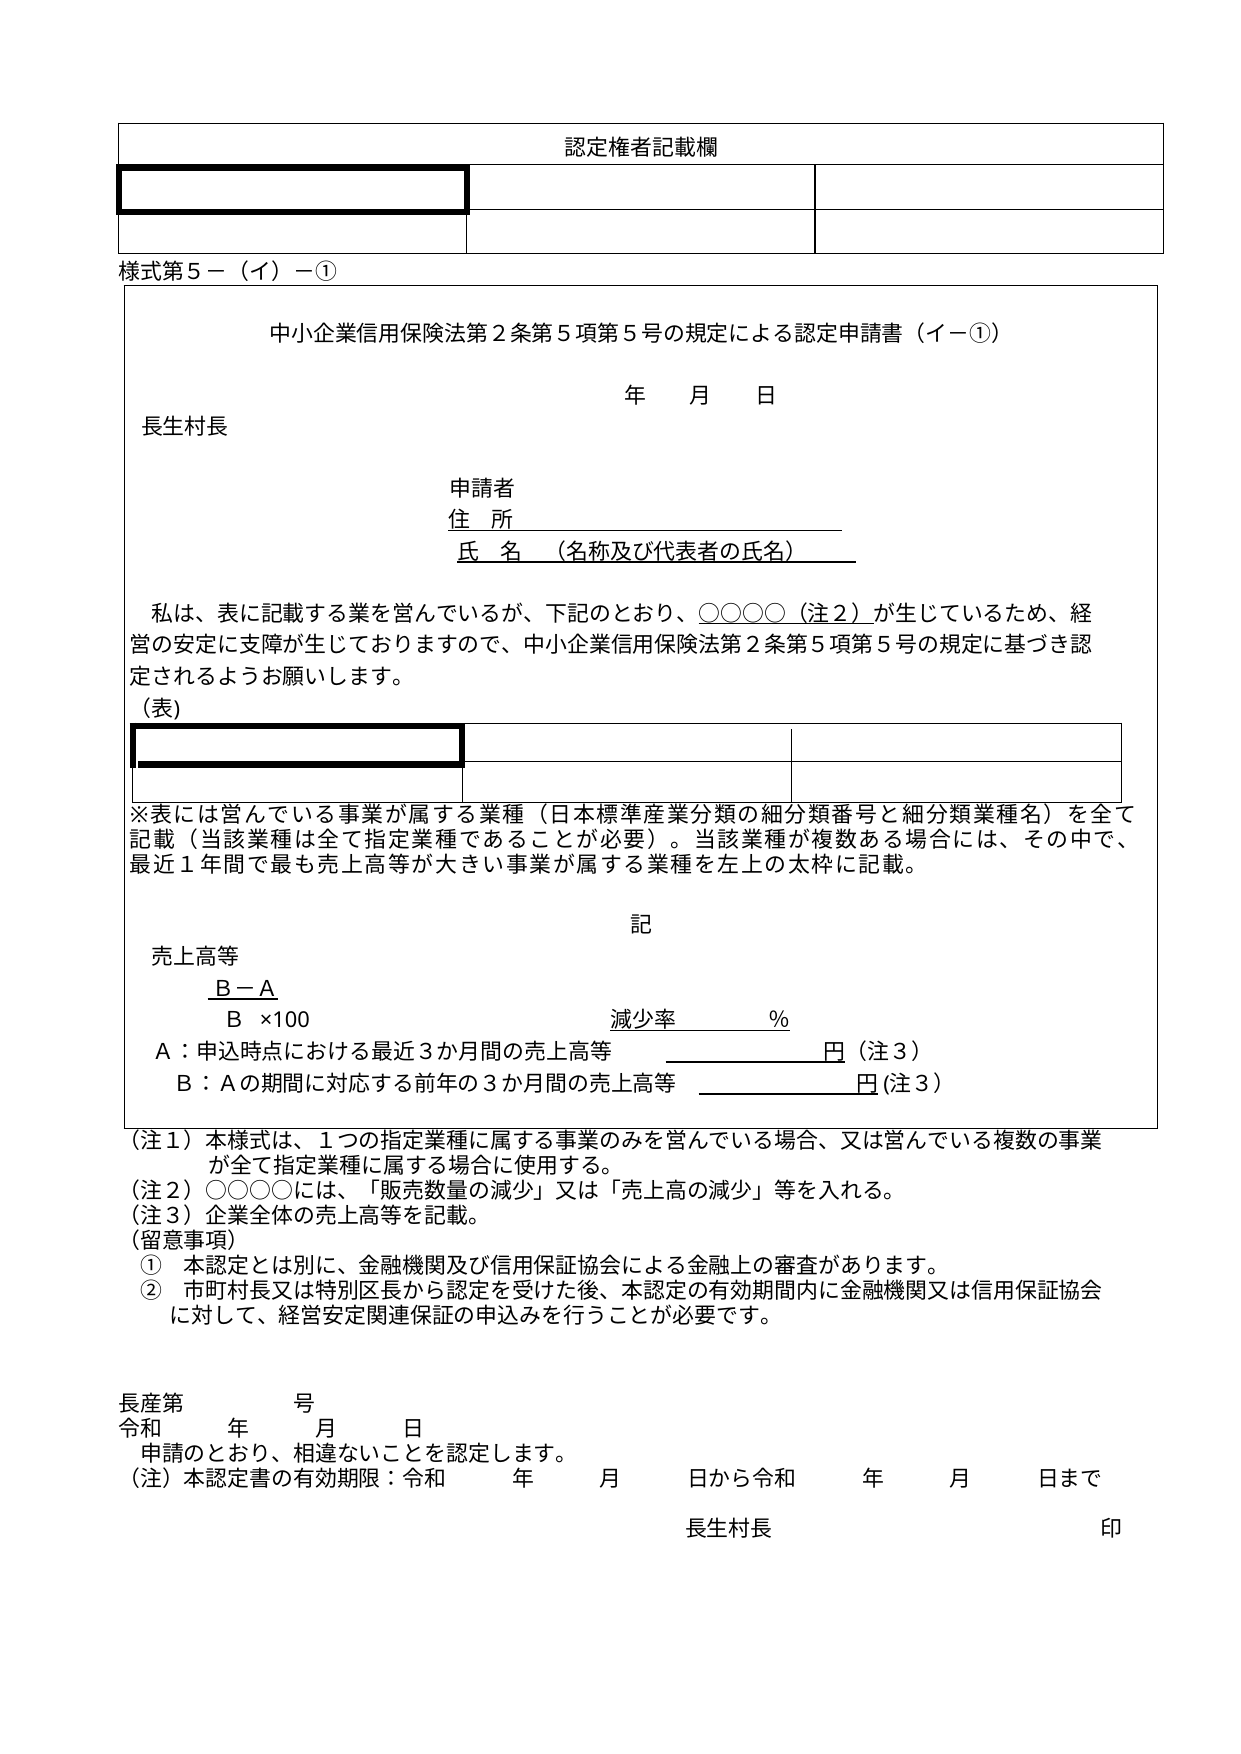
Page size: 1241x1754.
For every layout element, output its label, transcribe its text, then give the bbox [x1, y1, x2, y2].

table_cell [470, 165, 814, 209]
table_header 認定権者記載欄 [119, 124, 1163, 164]
table_cell [467, 210, 814, 253]
text 令和 年 月 日 [118, 1417, 1122, 1442]
text （注１）本様式は、１つの指定業種に属する事業のみを営んでいる場合、又は営んでいる複数の事業が全て指定業種に属する場合に使用する。 [118, 1128, 1122, 1178]
table_cell [122, 171, 464, 209]
text 様式第５－（イ）－① [118, 254, 1122, 285]
text （注）本認定書の有効期限：令和 年 月 日から令和 年 月 日まで [118, 1467, 1122, 1492]
text （注２）○○○○には、「販売数量の減少」又は「売上高の減少」等を入れる。 [118, 1178, 1122, 1203]
table_cell [119, 215, 466, 253]
text 長産第 号 [118, 1392, 1122, 1417]
text （注３）企業全体の売上高等を記載。 [118, 1203, 1122, 1228]
table_cell [816, 210, 1163, 253]
text 申請のとおり、相違ないことを認定します。 [118, 1442, 1122, 1467]
text 長生村長 印 [118, 1517, 1122, 1542]
text ① 本認定とは別に、金融機関及び信用保証協会による金融上の審査があります。 [118, 1253, 1122, 1278]
table_cell [816, 165, 1163, 209]
table_header 中小企業信用保険法第２条第５項第５号の規定による認定申請書（イ－①） 年 月 日 長生村長 申請者 住 所 氏 名 （名称及び代表者の氏名） 私は、表に記載する業を営んでいるが、下記のとおり、○○○○（注２）が生じているため、経営の安定に支障が生じておりますので、中小企業信用保険法第２条第５項第５号の規定に基づき認定されるようお願いします。 （表) ※表には営んでいる事業が属する業種（日本標準産業分類の細分類番号と細分類業種名）を全て記載（当該業種は全て指定業種であることが必要）。当該業種が複数ある場合には、その中で、最近１年間で最も売上高等が大きい事業が属する業種を左上の太枠に記載。 記 売上高等 Ｂ－Ａ Ｂ ×100 減少率 ％ Ａ：申込時点における最近３か月間の売上高等 円（注３） Ｂ：Ａの期間に対応する前年の３か月間の売上高等 円 (注３） [125, 286, 1157, 1127]
text ② 市町村長又は特別区長から認定を受けた後、本認定の有効期間内に金融機関又は信用保証協会に対して、経営安定関連保証の申込みを行うことが必要です。 [118, 1278, 1122, 1328]
text （留意事項） [118, 1228, 1122, 1253]
